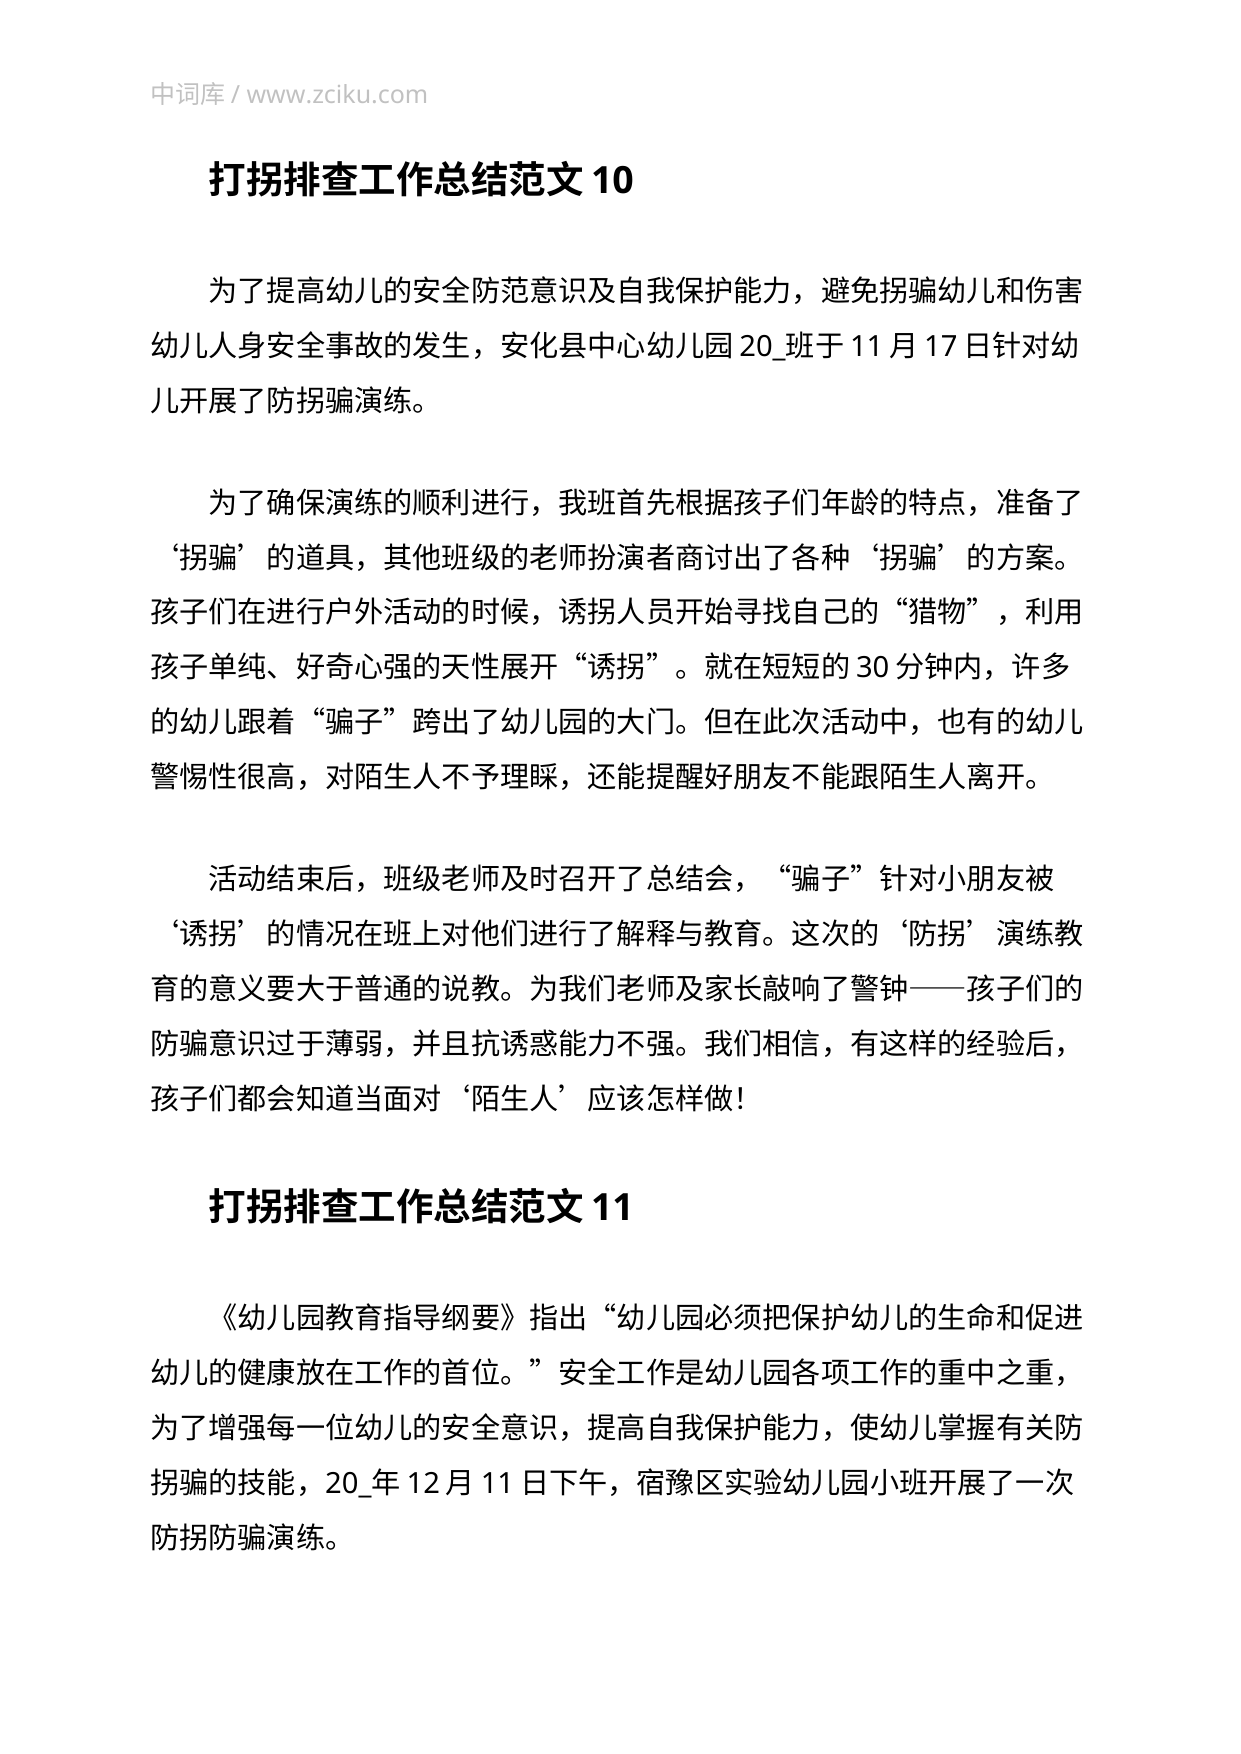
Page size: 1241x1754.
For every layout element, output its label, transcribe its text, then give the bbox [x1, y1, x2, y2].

text 《幼儿园教育指导纲要》指出“幼儿园必须把保护幼儿的生命和促进幼儿的健康放在工作的首位。”安全工作是幼儿园各项工作的重中之重，为了增强每一位幼儿的安全意识，提高自我保护能力，使幼儿掌握有关防拐骗的技能，20_年12月11日下午，宿豫区实验幼儿园小班开展了一次防拐防骗演练。 [150, 1294, 1090, 1557]
text 活动结束后，班级老师及时召开了总结会，“骗子”针对小朋友被‘诱拐’的情况在班上对他们进行了解释与教育。这次的‘防拐’演练教育的意义要大于普通的说教。为我们老师及家长敲响了警钟——孩子们的防骗意识过于薄弱，并且抗诱惑能力不强。我们相信，有这样的经验后，孩子们都会知道当面对‘陌生人’应该怎样做！ [150, 856, 1090, 1117]
text 为了提高幼儿的安全防范意识及自我保护能力，避免拐骗幼儿和伤害幼儿人身安全事故的发生，安化县中心幼儿园20_班于11月17日针对幼儿开展了防拐骗演练。 [150, 268, 1090, 420]
text 打拐排查工作总结范文10 [150, 150, 1090, 204]
text 打拐排查工作总结范文11 [150, 1177, 1090, 1231]
text 为了确保演练的顺利进行，我班首先根据孩子们年龄的特点，准备了‘拐骗’的道具，其他班级的老师扮演者商讨出了各种‘拐骗’的方案。孩子们在进行户外活动的时候，诱拐人员开始寻找自己的“猎物”，利用孩子单纯、好奇心强的天性展开“诱拐”。就在短短的30分钟内，许多的幼儿跟着“骗子”跨出了幼儿园的大门。但在此次活动中，也有的幼儿警惕性很高，对陌生人不予理睬，还能提醒好朋友不能跟陌生人离开。 [150, 479, 1090, 796]
